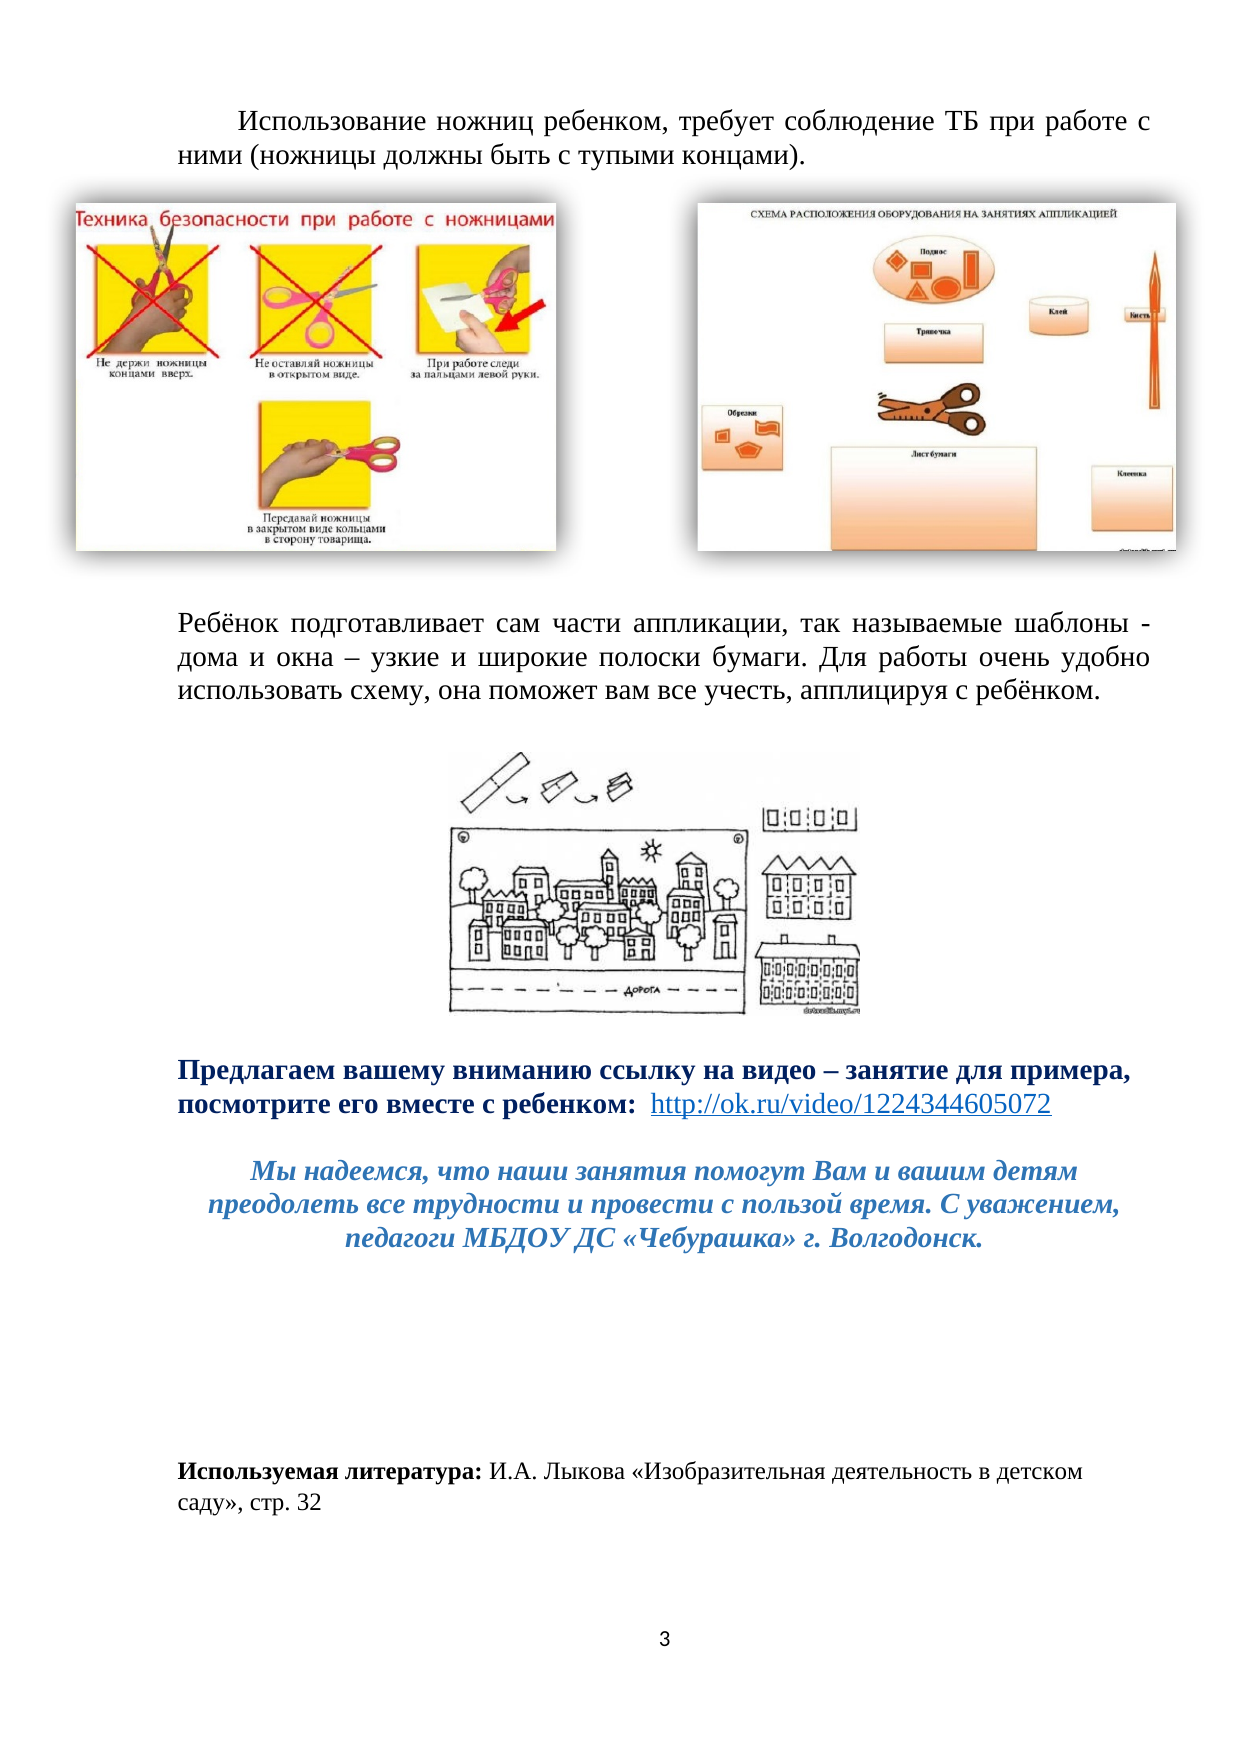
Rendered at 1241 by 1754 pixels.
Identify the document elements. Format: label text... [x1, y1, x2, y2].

text Ребёнок подготавливает сам части аппликации, так называемые шаблоны - дома и окна – узкие и широкие полоски бумаги. Для работы очень удобно использовать схему, она поможет вам все учесть, апплицируя с ребёнком. [177, 196, 1152, 706]
picture [1152, 203, 1176, 551]
picture [75, 203, 177, 551]
picture [448, 752, 860, 1016]
text Мы надеемся, что наши занятия помогут Вам и вашим детям преодолеть все трудности и провести с пользой время. С уважением, педагоги МБДОУ ДС «Чебурашка» г. Волгодонск. [177, 1153, 1152, 1253]
text Использование ножниц ребенком, требует соблюдение ТБ при работе с ними (ножницы должны быть с тупыми концами). [177, 103, 1152, 171]
text Используемая литература: И.А. Лыкова «Изобразительная деятельность в детском саду», стр. 32 [177, 1456, 1152, 1516]
text Предлагаем вашему вниманию ссылку на видео – занятие для примера, посмотрите его вместе с ребенком: http://ok.ru/video/1224344605072 [177, 1052, 1152, 1119]
